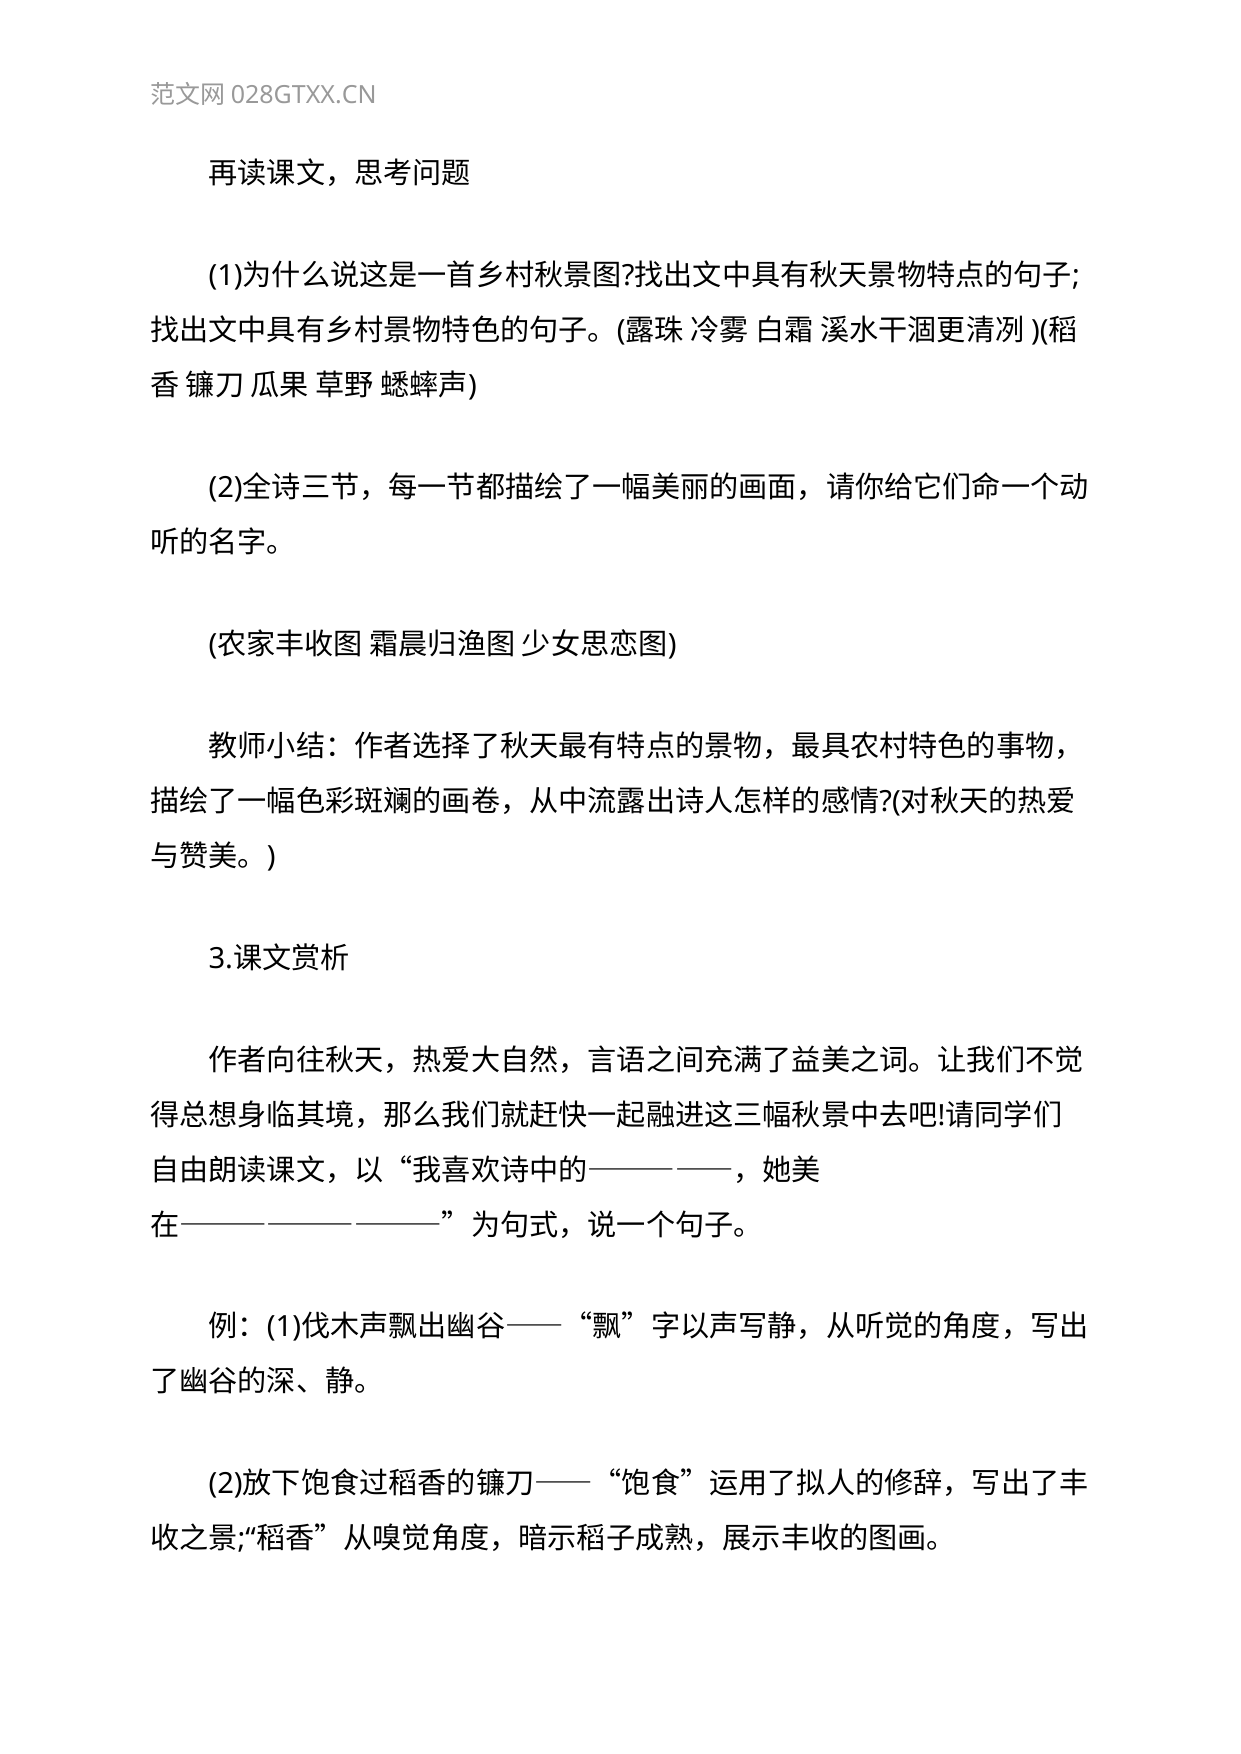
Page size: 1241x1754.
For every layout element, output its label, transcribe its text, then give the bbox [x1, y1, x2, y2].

text (2)放下饱食过稻香的镰刀——“饱食”运用了拟人的修辞，写出了丰收之景;“稻香”从嗅觉角度，暗示稻子成熟，展示丰收的图画。 [150, 1460, 1090, 1557]
text (1)为什么说这是一首乡村秋景图?找出文中具有秋天景物特点的句子;找出文中具有乡村景物特色的句子。(露珠 冷雾 白霜 溪水干涸更清冽 )(稻香 镰刀 瓜果 草野 蟋蟀声) [150, 252, 1090, 404]
text 教师小结：作者选择了秋天最有特点的景物，最具农村特色的事物，描绘了一幅色彩斑斓的画卷，从中流露出诗人怎样的感情?(对秋天的热爱与赞美。) [150, 722, 1090, 875]
text (农家丰收图 霜晨归渔图 少女思恋图) [150, 621, 1090, 663]
text 3.课文赏析 [150, 934, 1090, 977]
text (2)全诗三节，每一节都描绘了一幅美丽的画面，请你给它们命一个动听的名字。 [150, 464, 1090, 561]
text 作者向往秋天，热爱大自然，言语之间充满了益美之词。让我们不觉得总想身临其境，那么我们就赶快一起融进这三幅秋景中去吧!请同学们自由朗读课文，以“我喜欢诗中的―――――，她美在―――――――――”为句式，说一个句子。 [150, 1036, 1090, 1243]
text 例：(1)伐木声飘出幽谷——“飘”字以声写静，从听觉的角度，写出了幽谷的深、静。 [150, 1303, 1090, 1400]
text 再读课文，思考问题 [150, 150, 1090, 192]
